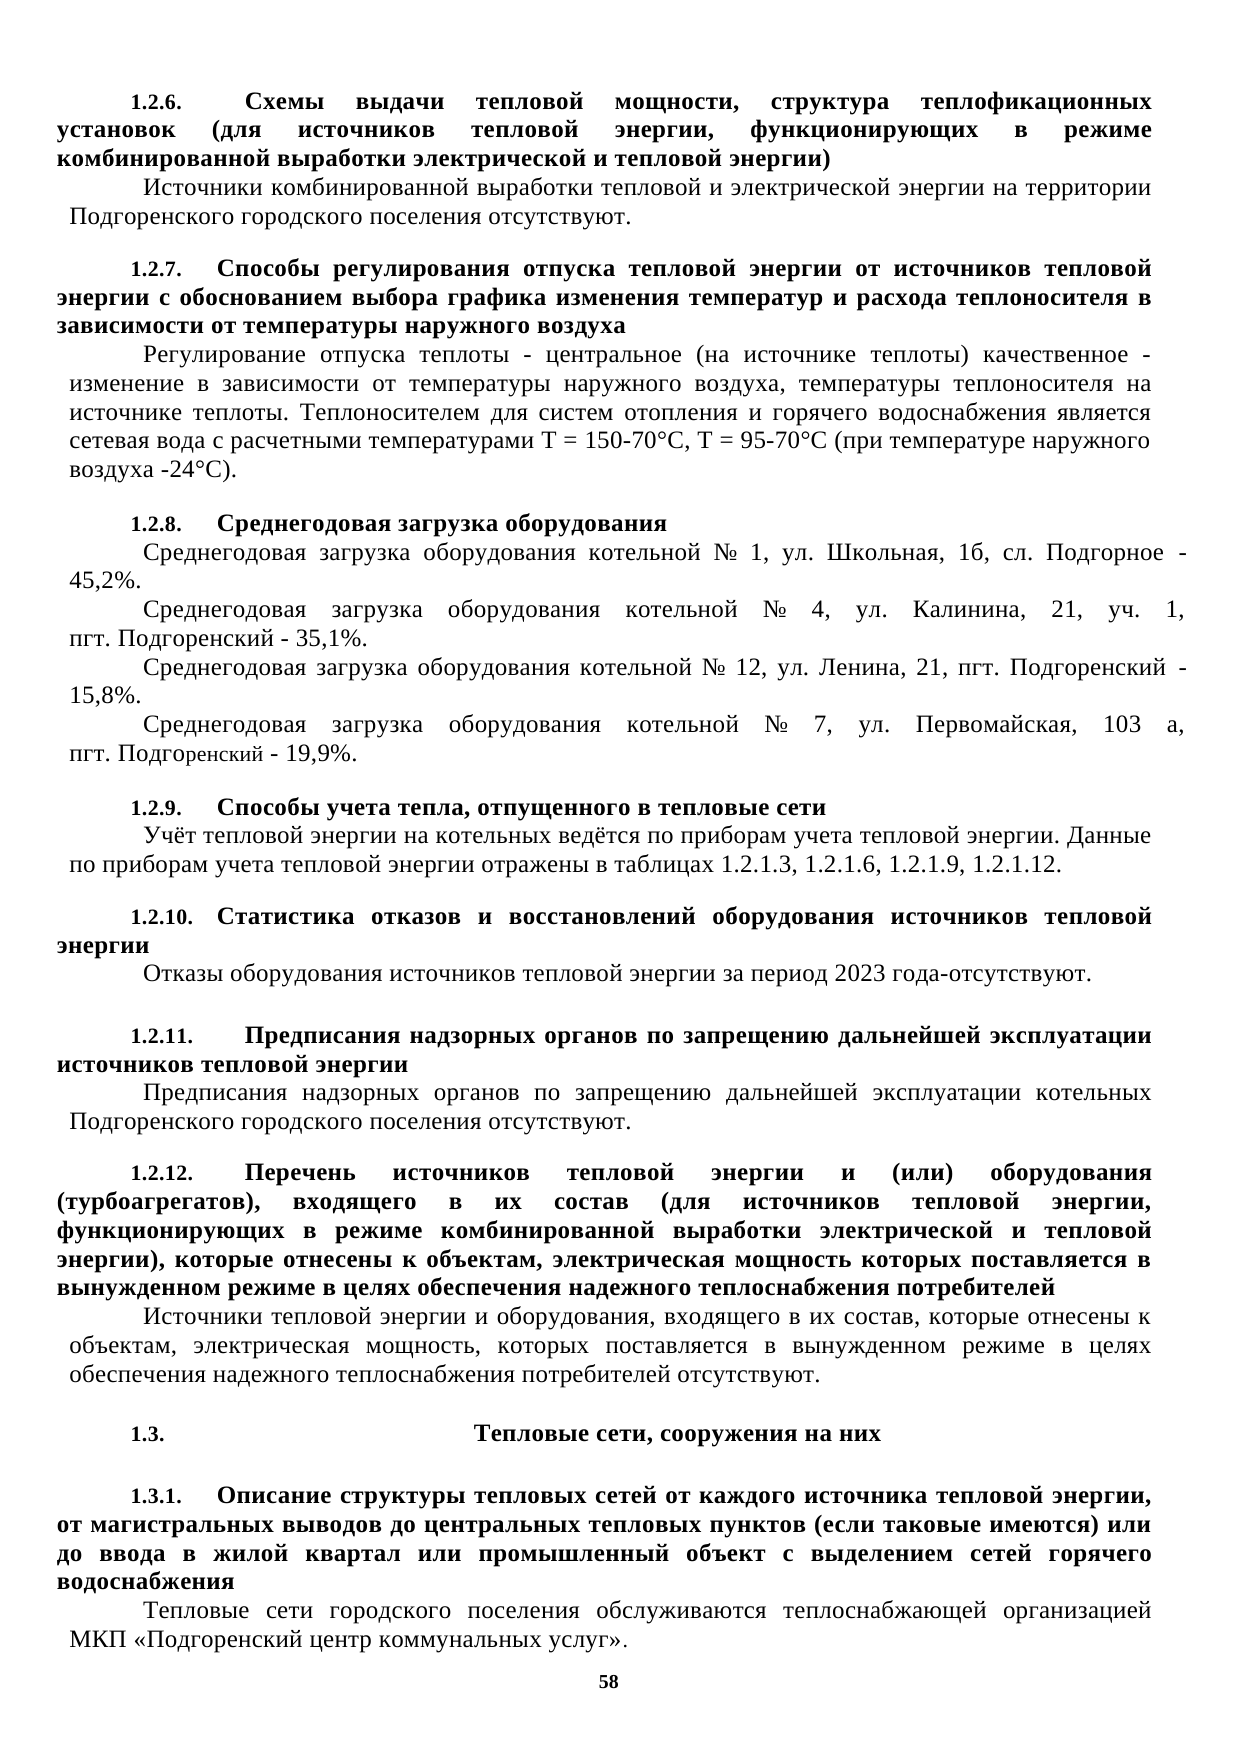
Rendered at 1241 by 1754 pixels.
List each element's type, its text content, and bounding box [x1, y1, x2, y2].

text Среднегодовая загрузка оборудования котельной № 4, ул. Калинина, 21, уч. 1, пгт. Подгоренский - 35,1%. [69, 594, 1187, 652]
list Перечень источников тепловой энергии и (или) оборудования (турбоагрегатов), входящего в их состав (для источников тепловой энергии, функционирующих в режиме комбинированной выработки электрической и тепловой энергии), которые отнесены к объектам, электрическая мощность которых поставляется в вынужденном режиме в целях обеспечения надежного теплоснабжения потребителей [57, 1157, 1153, 1301]
text Источники тепловой энергии и оборудования, входящего в их состав, которые отнесены к объектам, электрическая мощность, которых поставляется в вынужденном режиме в целях обеспечения надежного теплоснабжения потребителей отсутствуют. [69, 1301, 1153, 1387]
text Учёт тепловой энергии на котельных ведётся по приборам учета тепловой энергии. Данные по приборам учета тепловой энергии отражены в таблицах 1.2.1.3, 1.2.1.6, 1.2.1.9, 1.2.1.12. [69, 821, 1153, 878]
list Статистика отказов и восстановлений оборудования источников тепловой энергии [57, 901, 1153, 958]
text Предписания надзорных органов по запрещению дальнейшей эксплуатации котельных Подгоренского городского поселения отсутствуют. [69, 1077, 1153, 1135]
text 58 [598, 1673, 619, 1692]
list Тепловые сети, сооружения на них [57, 1418, 1187, 1447]
text Тепловые сети городского поселения обслуживаются теплоснабжающей организацией МКП «Подгоренский центр коммунальных услуг». [69, 1595, 1153, 1653]
text Регулирование отпуска теплоты - центральное (на источнике теплоты) качественное - изменение в зависимости от температуры наружного воздуха, температуры теплоносителя на источнике теплоты. Теплоносителем для систем отопления и горячего водоснабжения является сетевая вода с расчетными температурами Т = 150-70°С, Т = 95-70°С (при температуре наружного воздуха -24°С). [69, 339, 1153, 483]
text Среднегодовая загрузка оборудования котельной № 1, ул. Школьная, 1б, сл. Подгорное - 45,2%. [69, 537, 1187, 594]
text Среднегодовая загрузка оборудования котельной № 12, ул. Ленина, 21, пгт. Подгоренский - 15,8%. [69, 652, 1187, 709]
list Среднегодовая загрузка оборудования [57, 508, 1187, 537]
text Среднегодовая загрузка оборудования котельной № 7, ул. Первомайская, 103 а, пгт. Подгоренский - 19,9%. [69, 709, 1187, 767]
list Способы учета тепла, отпущенного в тепловые сети [57, 792, 1187, 821]
list Способы регулирования отпуска тепловой энергии от источников тепловой энергии с обоснованием выбора графика изменения температур и расхода теплоносителя в зависимости от температуры наружного воздуха [57, 253, 1153, 339]
list Схемы выдачи тепловой мощности, структура теплофикационных установок (для источников тепловой энергии, функционирующих в режиме комбинированной выработки электрической и тепловой энергии) [57, 86, 1153, 172]
list Предписания надзорных органов по запрещению дальнейшей эксплуатации источников тепловой энергии [57, 1020, 1153, 1077]
list Описание структуры тепловых сетей от каждого источника тепловой энергии, от магистральных выводов до центральных тепловых пунктов (если таковые имеются) или до ввода в жилой квартал или промышленный объект с выделением сетей горячего водоснабжения [57, 1480, 1153, 1595]
text Источники комбинированной выработки тепловой и электрической энергии на территории Подгоренского городского поселения отсутствуют. [69, 172, 1153, 229]
text Отказы оборудования источников тепловой энергии за период 2023 года-отсутствуют. [69, 958, 1187, 987]
